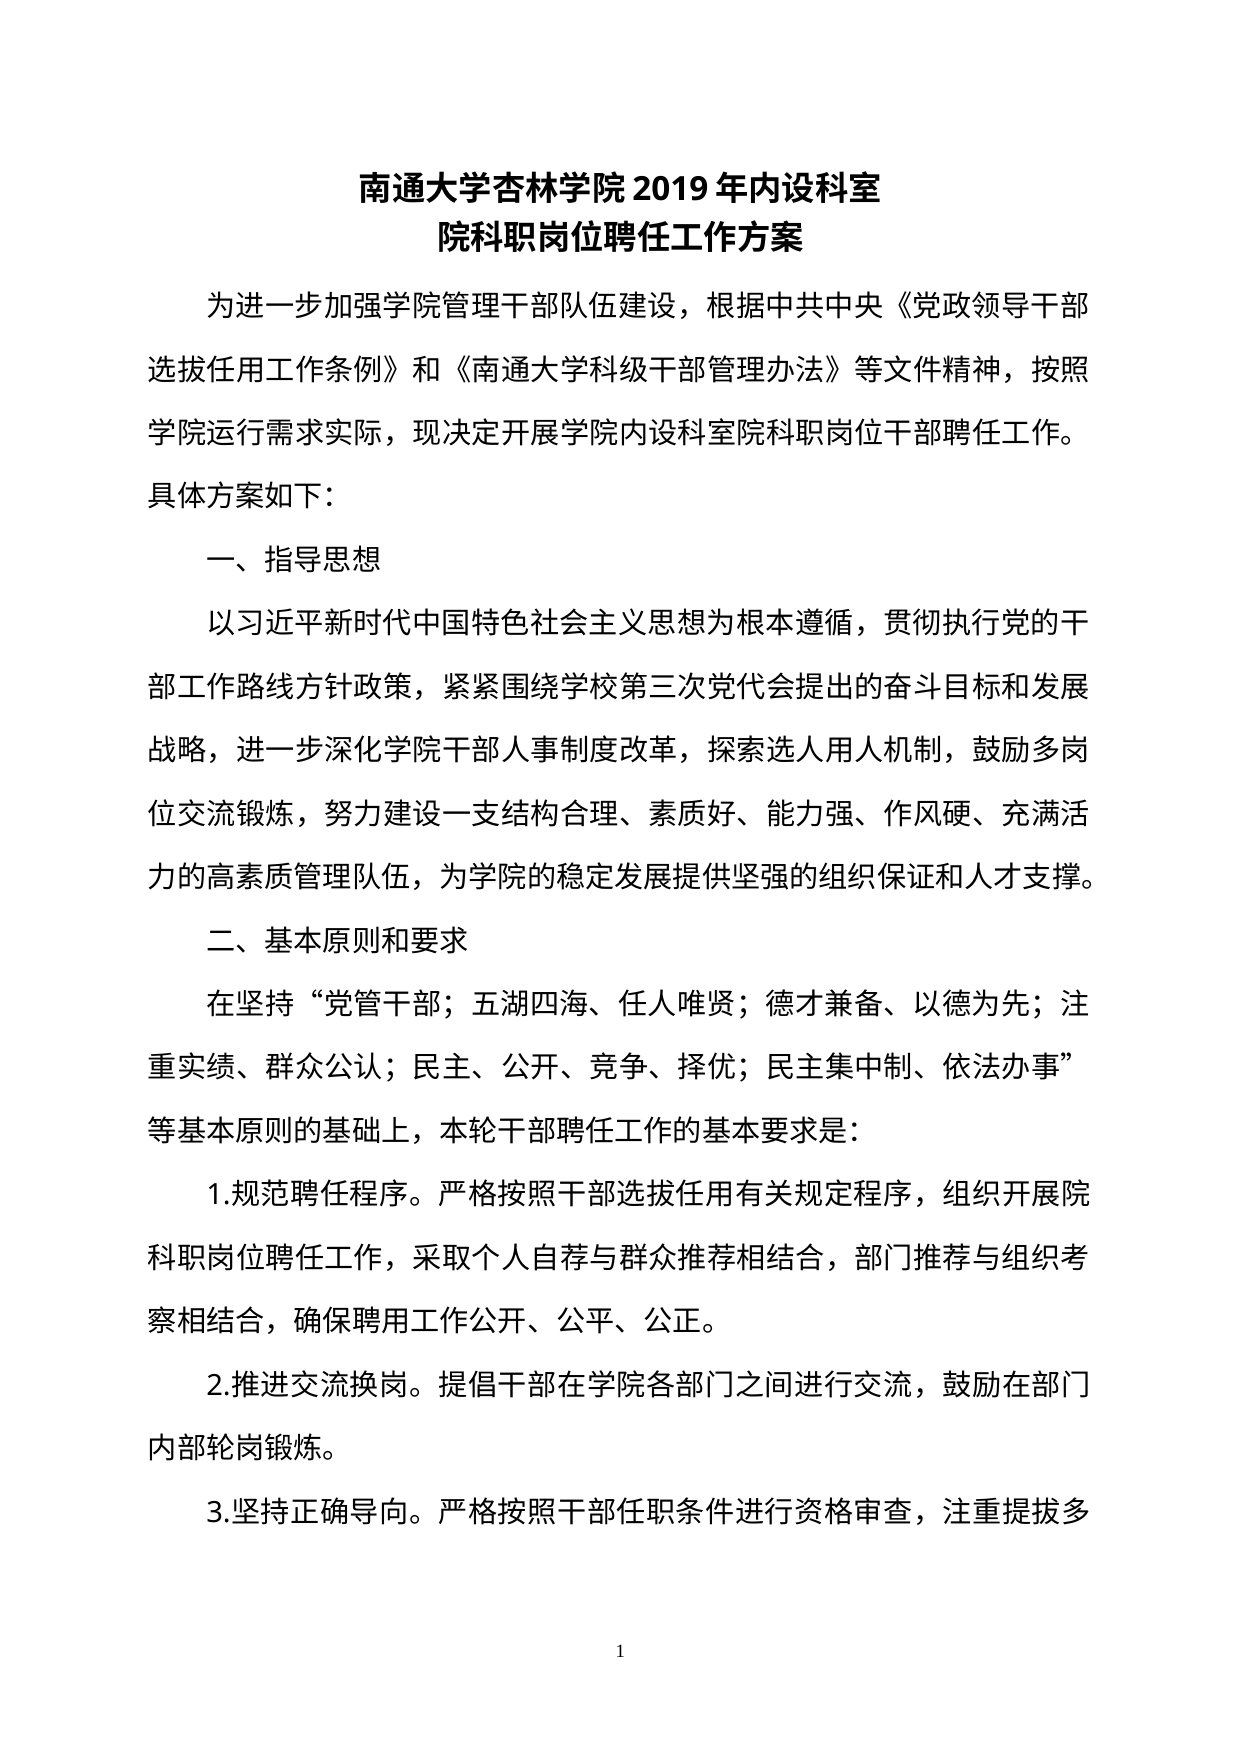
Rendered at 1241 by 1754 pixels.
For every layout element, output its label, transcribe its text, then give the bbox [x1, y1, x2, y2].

text 以习近平新时代中国特色社会主义思想为根本遵循，贯彻执行党的干部工作路线方针政策，紧紧围绕学校第三次党代会提出的奋斗目标和发展战略，进一步深化学院干部人事制度改革，探索选人用人机制，鼓励多岗位交流锻炼，努力建设一支结构合理、素质好、能力强、作风硬、充满活力的高素质管理队伍，为学院的稳定发展提供坚强的组织保证和人才支撑。 [148, 600, 1092, 896]
text 一、指导思想 [148, 536, 1092, 579]
text 院科职岗位聘任工作方案 [148, 210, 1092, 259]
text 南通大学杏林学院2019年内设科室 [148, 162, 1092, 210]
text 为进一步加强学院管理干部队伍建设，根据中共中央《党政领导干部选拔任用工作条例》和《南通大学科级干部管理办法》等文件精神，按照学院运行需求实际，现决定开展学院内设科室院科职岗位干部聘任工作。具体方案如下： [148, 283, 1092, 515]
text 二、基本原则和要求 [148, 917, 1092, 959]
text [148, 1488, 1092, 1531]
text 1.规范聘任程序。严格按照干部选拔任用有关规定程序，组织开展院科职岗位聘任工作，采取个人自荐与群众推荐相结合，部门推荐与组织考察相结合，确保聘用工作公开、公平、公正。 [148, 1171, 1092, 1340]
text 2.推进交流换岗。提倡干部在学院各部门之间进行交流，鼓励在部门内部轮岗锻炼。 [148, 1361, 1092, 1467]
text 在坚持“党管干部；五湖四海、任人唯贤；德才兼备、以德为先；注重实绩、群众公认；民主、公开、竞争、择优；民主集中制、依法办事”等基本原则的基础上，本轮干部聘任工作的基本要求是： [148, 981, 1092, 1150]
